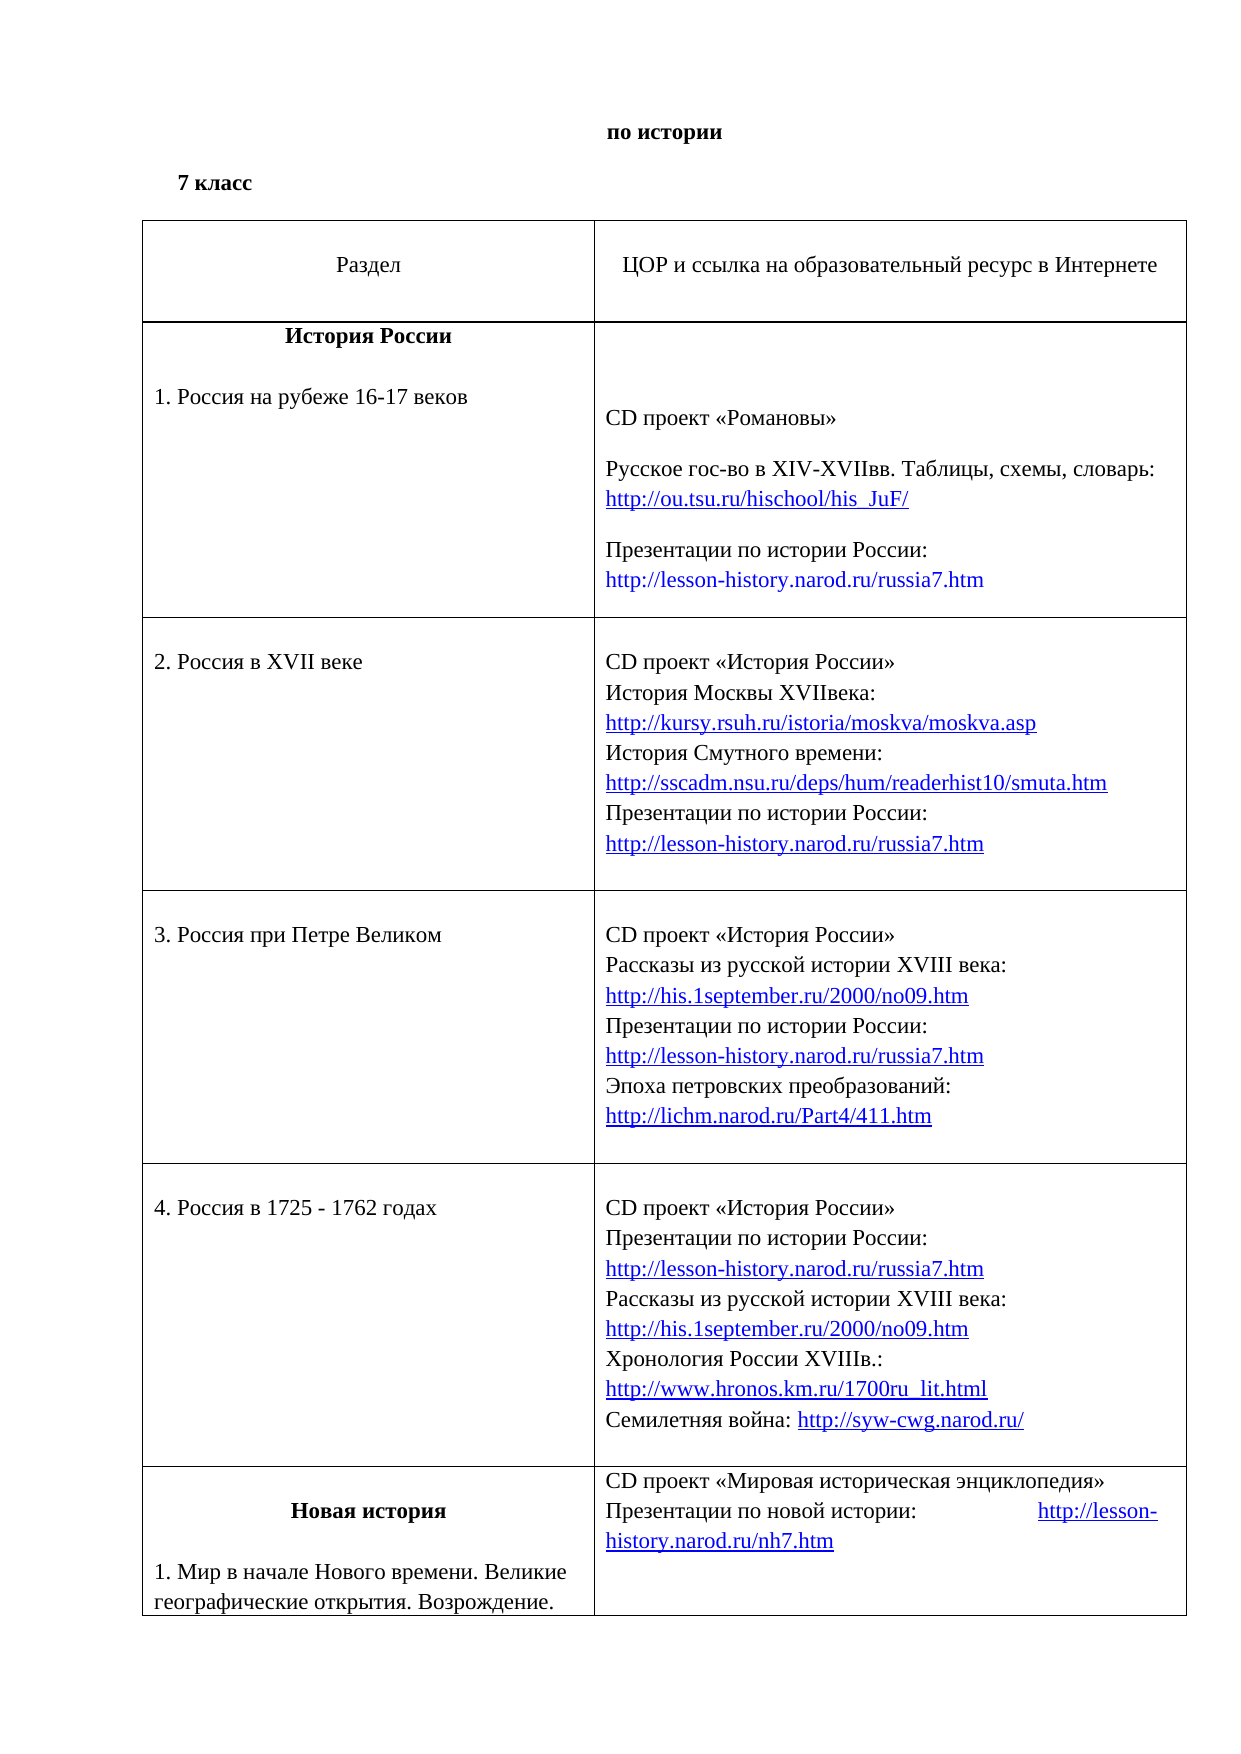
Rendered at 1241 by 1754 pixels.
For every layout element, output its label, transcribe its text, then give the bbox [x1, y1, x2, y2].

text по истории [177, 118, 1152, 144]
text 7 класс [177, 169, 1152, 196]
table_cell 3. Россия при Петре Великом [143, 891, 594, 1163]
table_header Раздел [143, 221, 594, 321]
table_cell 2. Россия в XVII веке [143, 618, 594, 890]
table_cell CD проект «История России» История Москвы XVIIвека: http://kursy.rsuh.ru/istoria/moskva/moskva.asp История Смутного времени: http://sscadm.nsu.ru/deps/hum/readerhist10/smuta.htm Презентации по истории России: http://lesson-history.narod.ru/russia7.htm [595, 618, 1186, 890]
table_cell CD проект «История России» Презентации по истории России: http://lesson-history.narod.ru/russia7.htm Рассказы из русской истории XVIII века: http://his.1september.ru/2000/no09.htm Хронология России XVIIIв.: http://www.hronos.km.ru/1700ru_lit.html Семилетняя война: http://syw-cwg.narod.ru/ [595, 1164, 1186, 1466]
table_cell 4. Россия в 1725 - 1762 годах [143, 1164, 594, 1466]
table_cell CD проект «Романовы» Русское гос-во в XIV-XVIIвв. Таблицы, схемы, словарь: http://ou.tsu.ru/hischool/his_JuF/ Презентации по истории России: http://lesson-history.narod.ru/russia7.htm [595, 323, 1186, 617]
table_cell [595, 1467, 1186, 1615]
table_cell CD проект «История России» Рассказы из русской истории XVIII века: http://his.1september.ru/2000/no09.htm Презентации по истории России: http://lesson-history.narod.ru/russia7.htm Эпоха петровских преобразований: http://lichm.narod.ru/Part4/411.htm [595, 891, 1186, 1163]
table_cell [143, 1467, 594, 1615]
table_header ЦОР и ссылка на образовательный ресурс в Интернете [595, 221, 1186, 321]
table_cell История России 1. Россия на рубеже 16-17 веков [143, 323, 594, 617]
